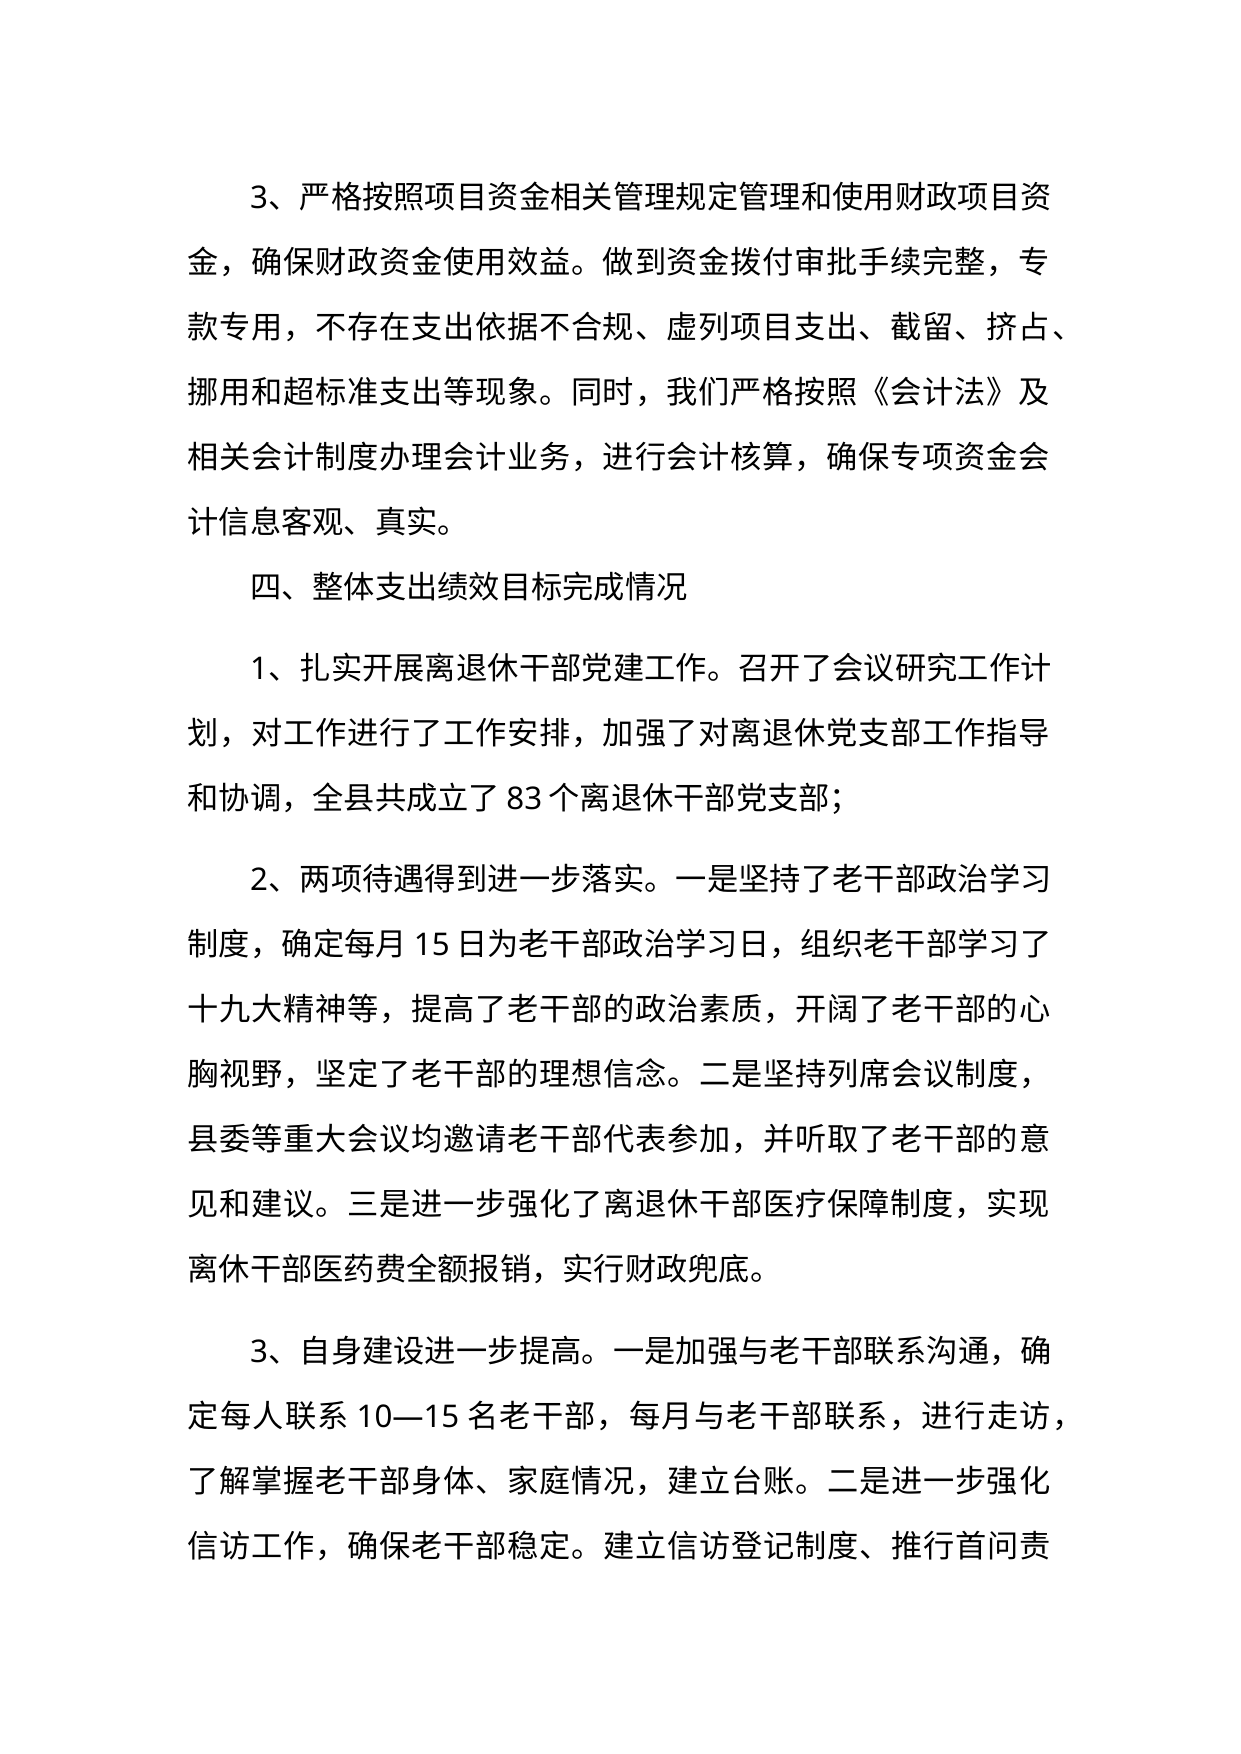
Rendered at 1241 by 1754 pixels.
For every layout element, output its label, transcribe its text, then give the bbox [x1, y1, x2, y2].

text 四、整体支出绩效目标完成情况 [187, 552, 1053, 617]
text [187, 1316, 1053, 1576]
text 1、扎实开展离退休干部党建工作。召开了会议研究工作计划，对工作进行了工作安排，加强了对离退休党支部工作指导和协调，全县共成立了83个离退休干部党支部； [187, 633, 1053, 828]
text 2、两项待遇得到进一步落实。一是坚持了老干部政治学习制度，确定每月15日为老干部政治学习日，组织老干部学习了十九大精神等，提高了老干部的政治素质，开阔了老干部的心胸视野，坚定了老干部的理想信念。二是坚持列席会议制度，县委等重大会议均邀请老干部代表参加，并听取了老干部的意见和建议。三是进一步强化了离退休干部医疗保障制度，实现离休干部医药费全额报销，实行财政兜底。 [187, 845, 1053, 1300]
text 3、严格按照项目资金相关管理规定管理和使用财政项目资金，确保财政资金使用效益。做到资金拨付审批手续完整，专款专用，不存在支出依据不合规、虚列项目支出、截留、挤占、挪用和超标准支出等现象。同时，我们严格按照《会计法》及相关会计制度办理会计业务，进行会计核算，确保专项资金会计信息客观、真实。 [187, 162, 1053, 552]
